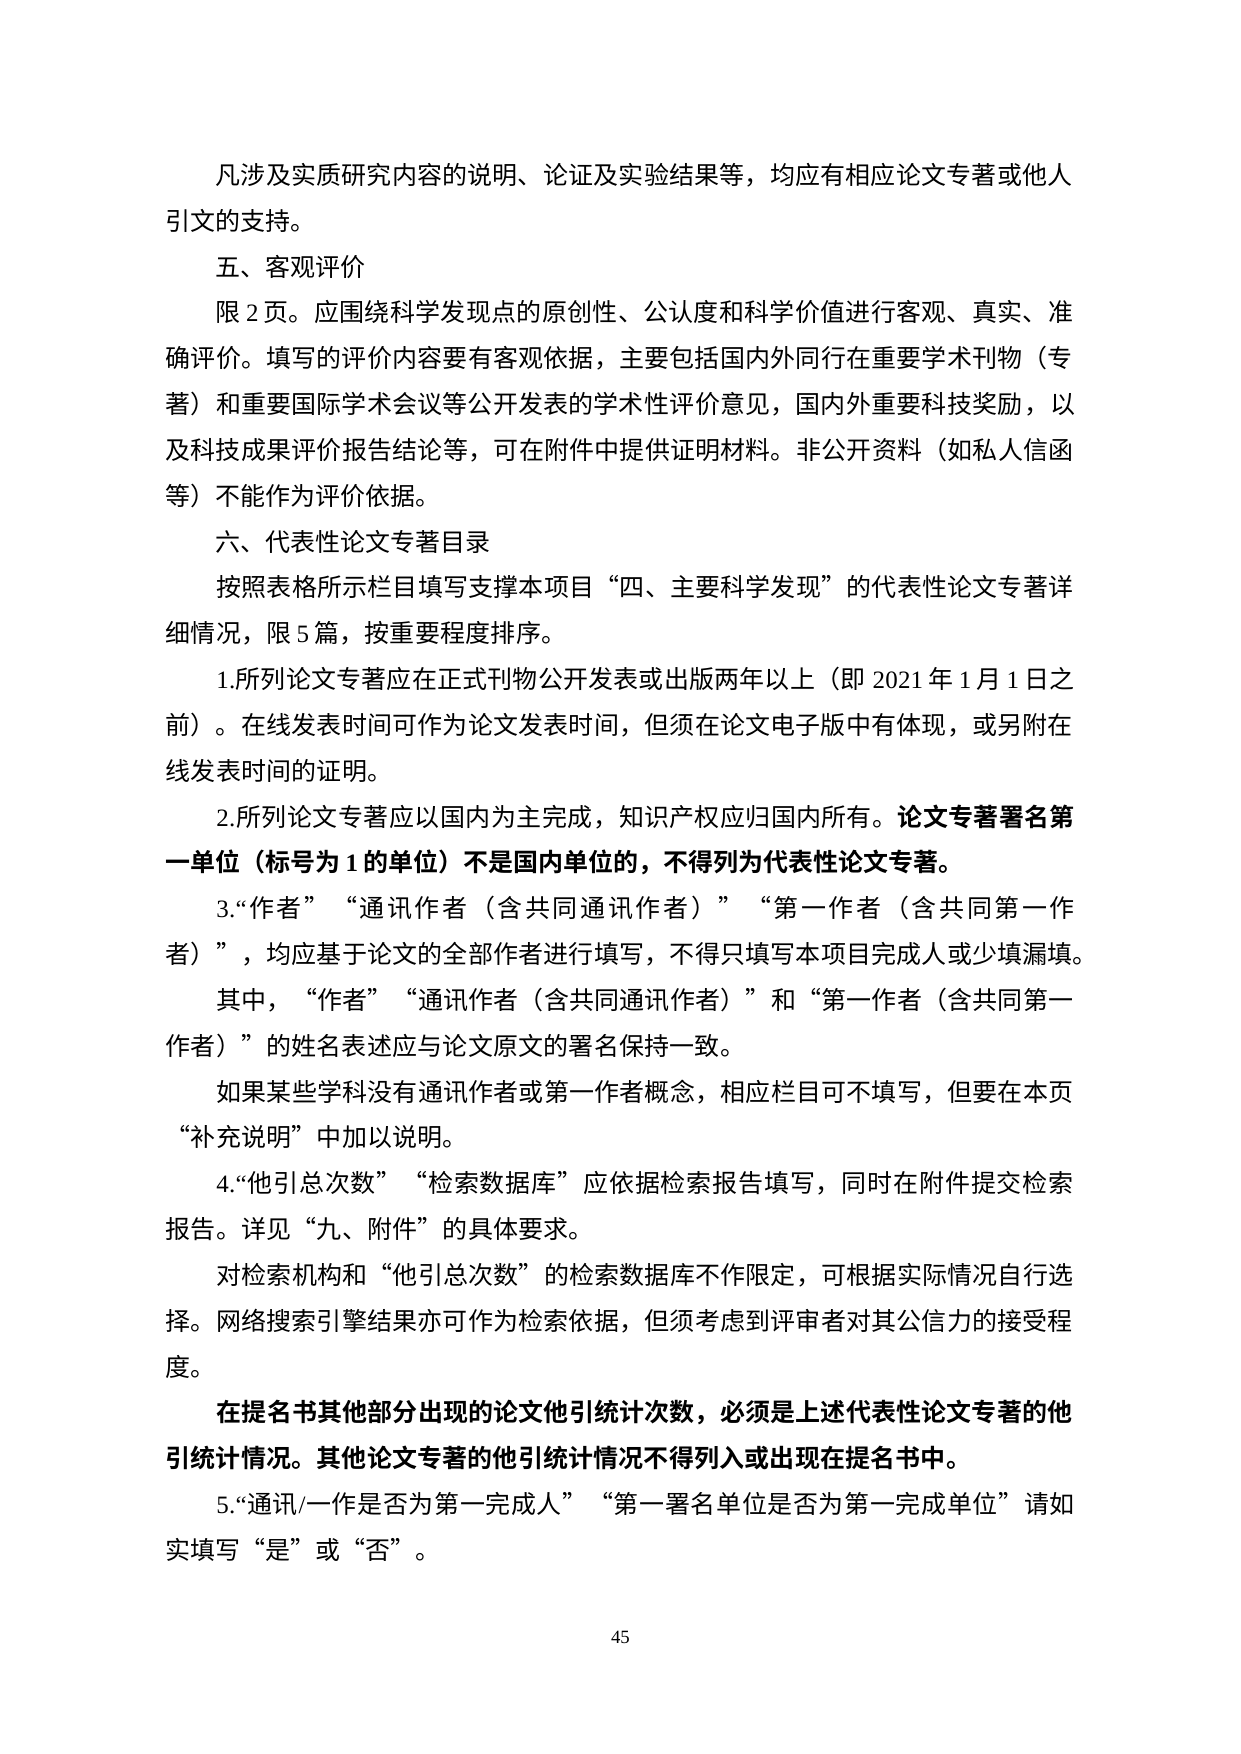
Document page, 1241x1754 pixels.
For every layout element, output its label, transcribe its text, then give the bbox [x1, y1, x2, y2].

text 3.“作者”“通讯作者（含共同通讯作者）”“第一作者（含共同第一作者）”，均应基于论文的全部作者进行填写，不得只填写本项目完成人或少填漏填。 [165, 881, 1075, 973]
text 4.“他引总次数”“检索数据库”应依据检索报告填写，同时在附件提交检索报告。详见“九、附件”的具体要求。 [165, 1156, 1075, 1248]
text 2.所列论文专著应以国内为主完成，知识产权应归国内所有。论文专著署名第一单位（标号为1的单位）不是国内单位的，不得列为代表性论文专著。 [165, 789, 1075, 881]
text 五、客观评价 [165, 239, 1075, 285]
text 六、代表性论文专著目录 [165, 514, 1075, 560]
text 对检索机构和“他引总次数”的检索数据库不作限定，可根据实际情况自行选择。网络搜索引擎结果亦可作为检索依据，但须考虑到评审者对其公信力的接受程度。 [165, 1248, 1075, 1385]
text 按照表格所示栏目填写支撑本项目“四、主要科学发现”的代表性论文专著详细情况，限5篇，按重要程度排序。 [165, 560, 1075, 652]
text 在提名书其他部分出现的论文他引统计次数，必须是上述代表性论文专著的他引统计情况。其他论文专著的他引统计情况不得列入或出现在提名书中。 [165, 1385, 1075, 1477]
text 如果某些学科没有通讯作者或第一作者概念，相应栏目可不填写，但要在本页“补充说明”中加以说明。 [165, 1064, 1075, 1156]
text 凡涉及实质研究内容的说明、论证及实验结果等，均应有相应论文专著或他人引文的支持。 [165, 148, 1075, 239]
text 其中，“作者”“通讯作者（含共同通讯作者）”和“第一作者（含共同第一作者）”的姓名表述应与论文原文的署名保持一致。 [165, 973, 1075, 1064]
text 5.“通讯/一作是否为第一完成人”“第一署名单位是否为第一完成单位”请如实填写“是”或“否”。 [165, 1477, 1075, 1568]
text 1.所列论文专著应在正式刊物公开发表或出版两年以上（即2021年1月1日之前）。在线发表时间可作为论文发表时间，但须在论文电子版中有体现，或另附在线发表时间的证明。 [165, 652, 1075, 789]
text 限2页。应围绕科学发现点的原创性、公认度和科学价值进行客观、真实、准确评价。填写的评价内容要有客观依据，主要包括国内外同行在重要学术刊物（专著）和重要国际学术会议等公开发表的学术性评价意见，国内外重要科技奖励，以及科技成果评价报告结论等，可在附件中提供证明材料。非公开资料（如私人信函等）不能作为评价依据。 [165, 285, 1075, 514]
